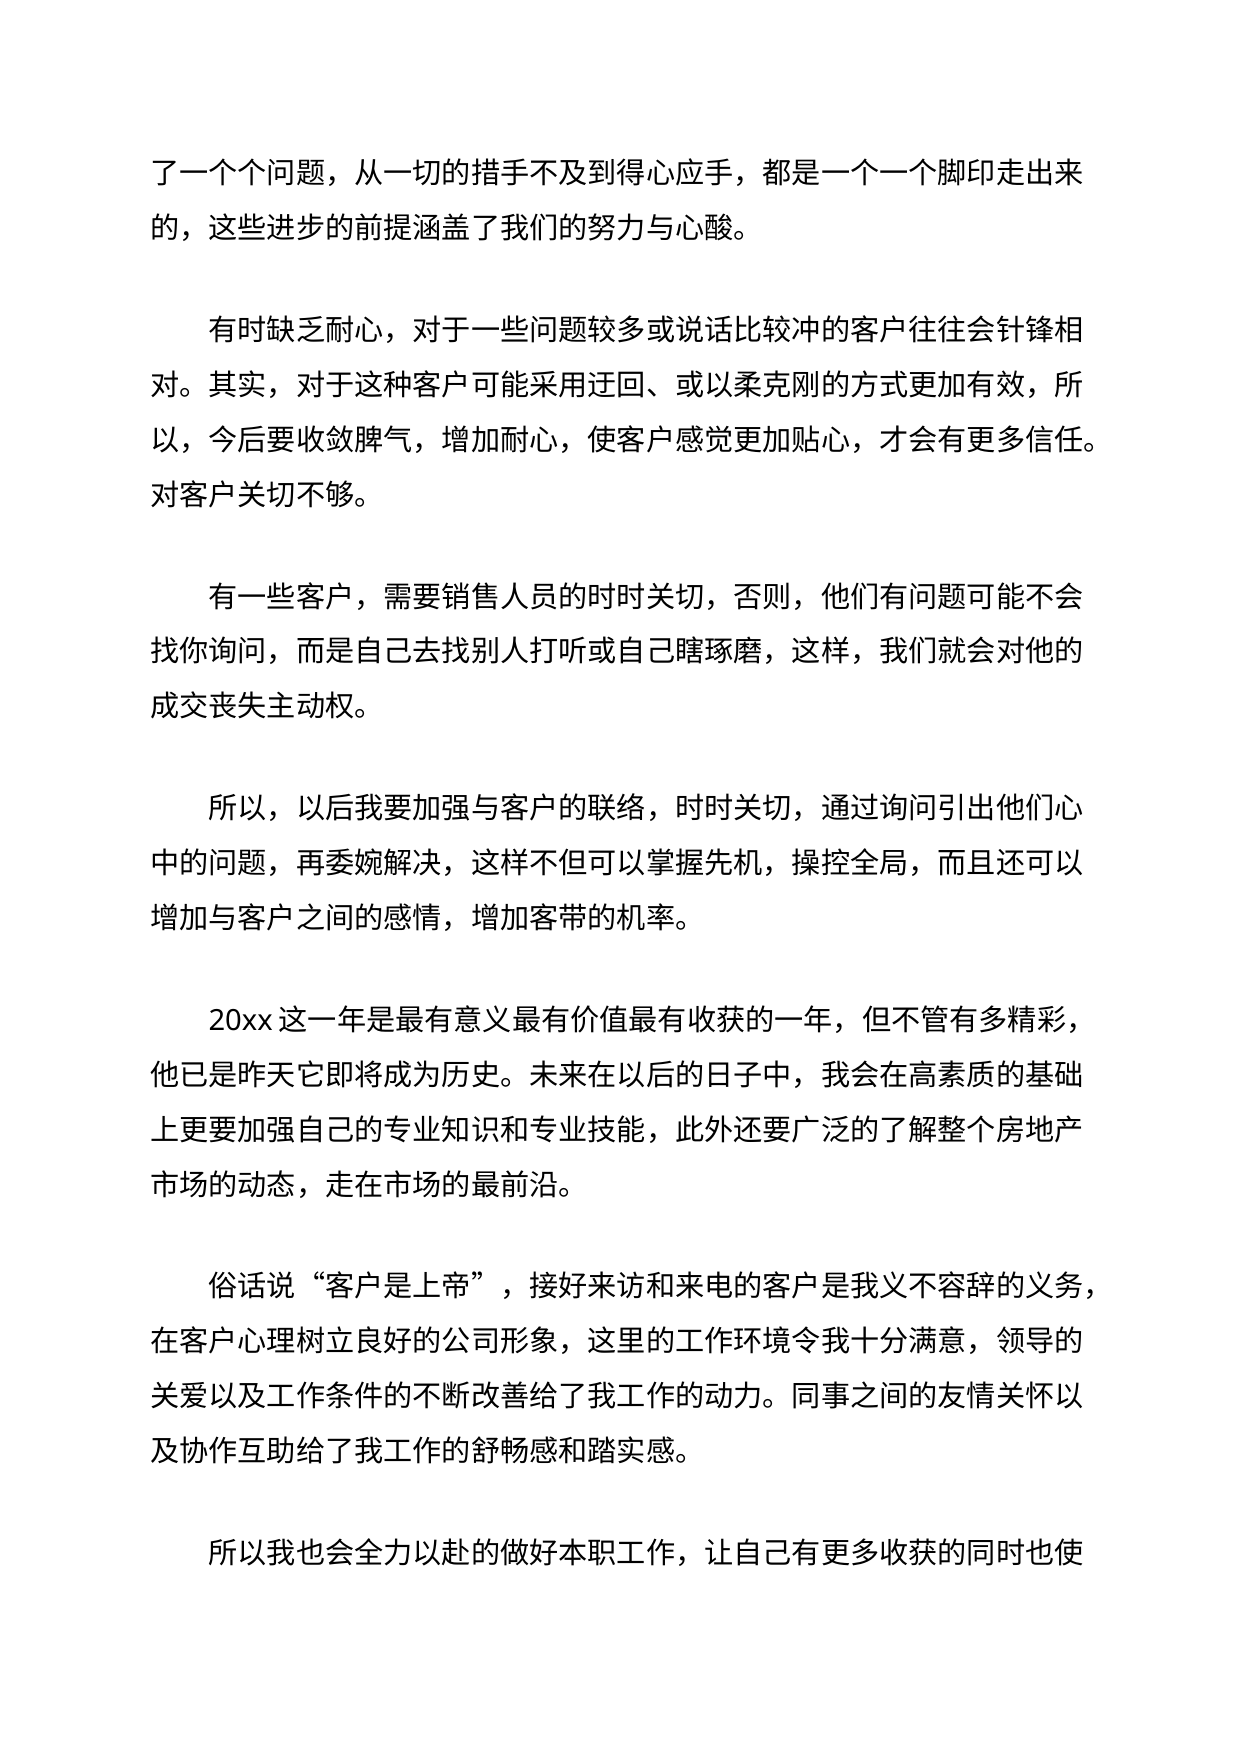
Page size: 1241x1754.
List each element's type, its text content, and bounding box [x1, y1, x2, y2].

text 俗话说“客户是上帝”，接好来访和来电的客户是我义不容辞的义务，在客户心理树立良好的公司形象，这里的工作环境令我十分满意，领导的关爱以及工作条件的不断改善给了我工作的动力。同事之间的友情关怀以及协作互助给了我工作的舒畅感和踏实感。 [150, 1263, 1090, 1470]
text 所以，以后我要加强与客户的联络，时时关切，通过询问引出他们心中的问题，再委婉解决，这样不但可以掌握先机，操控全局，而且还可以增加与客户之间的感情，增加客带的机率。 [150, 785, 1090, 937]
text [150, 1529, 1090, 1572]
text 20xx这一年是最有意义最有价值最有收获的一年，但不管有多精彩，他已是昨天它即将成为历史。未来在以后的日子中，我会在高素质的基础上更要加强自己的专业知识和专业技能，此外还要广泛的了解整个房地产市场的动态，走在市场的最前沿。 [150, 996, 1090, 1203]
text 有时缺乏耐心，对于一些问题较多或说话比较冲的客户往往会针锋相对。其实，对于这种客户可能采用迂回、或以柔克刚的方式更加有效，所以，今后要收敛脾气，增加耐心，使客户感觉更加贴心，才会有更多信任。对客户关切不够。 [150, 307, 1090, 514]
text 有一些客户，需要销售人员的时时关切，否则，他们有问题可能不会找你询问，而是自己去找别人打听或自己瞎琢磨，这样，我们就会对他的成交丧失主动权。 [150, 573, 1090, 725]
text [150, 150, 1090, 247]
